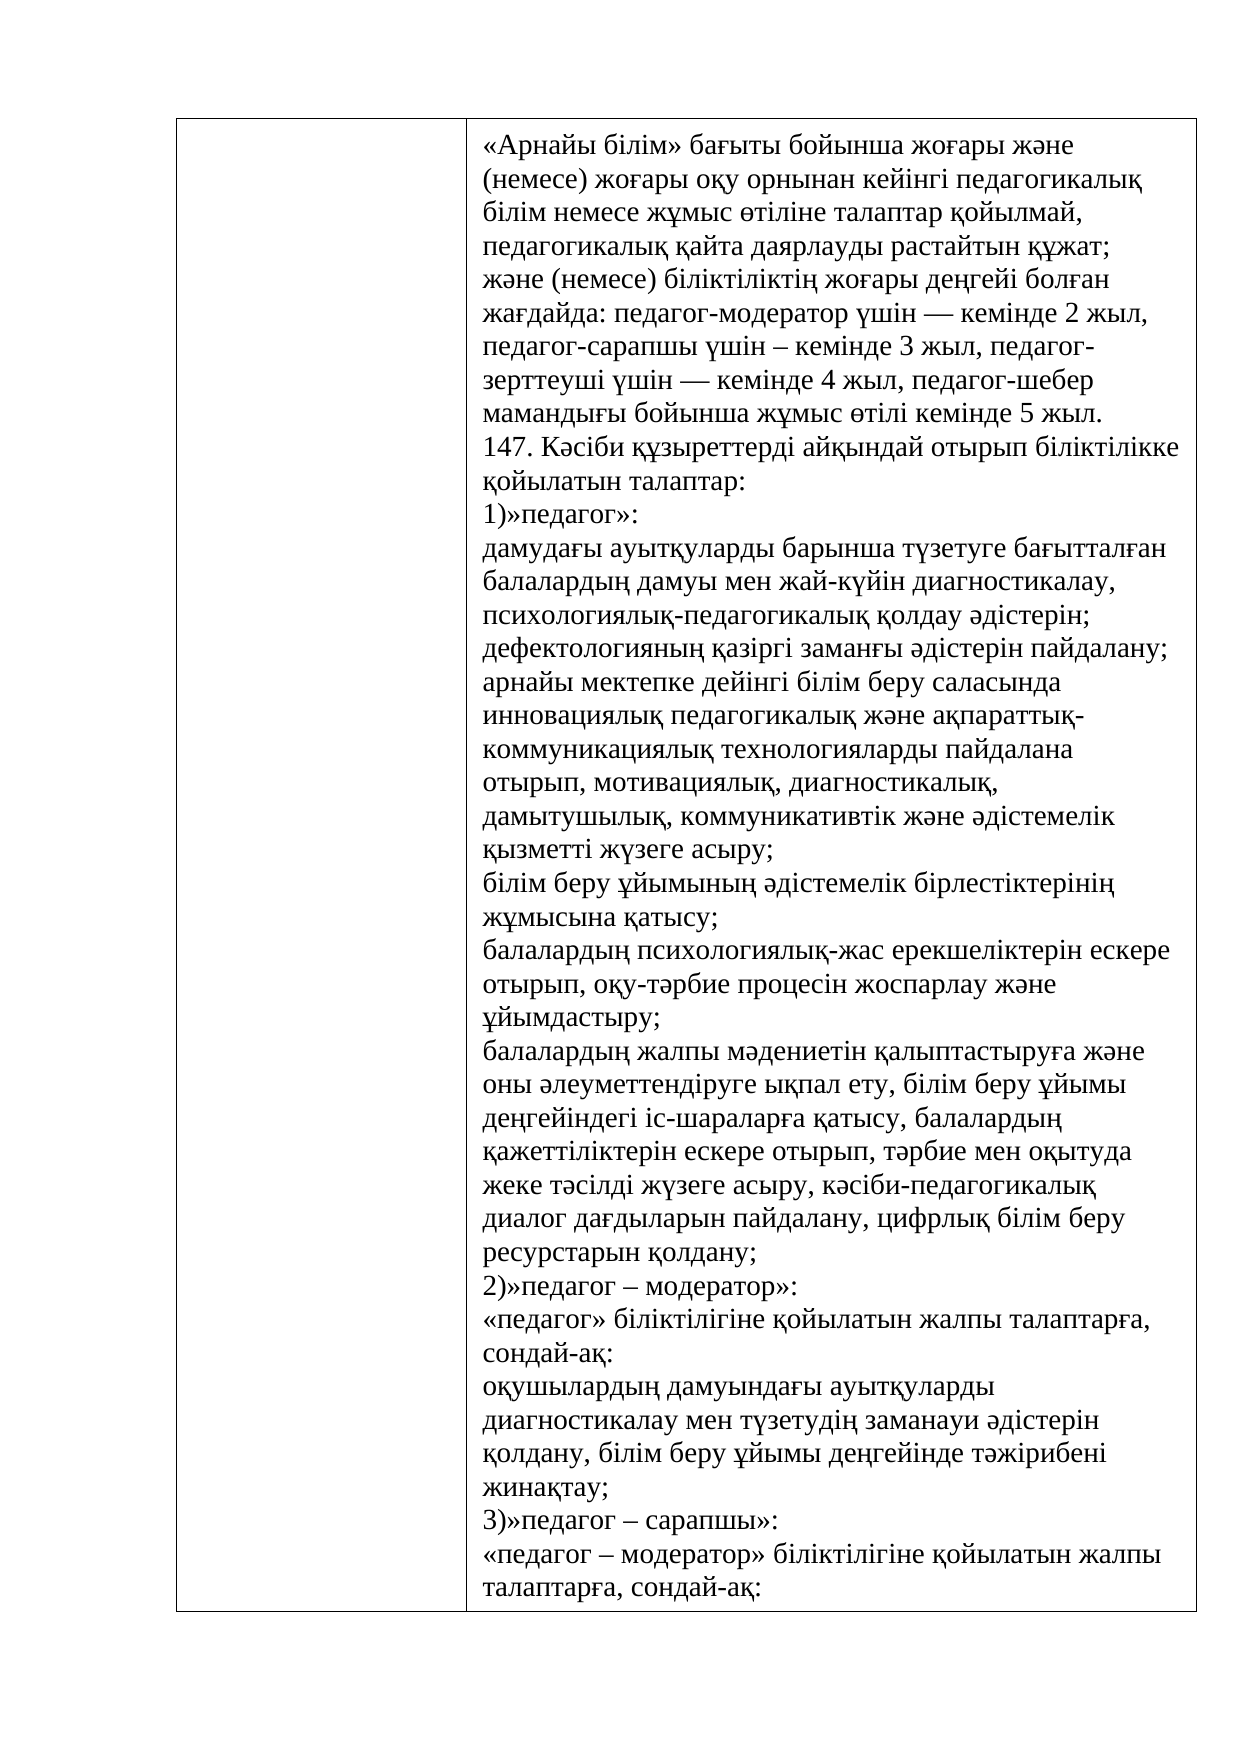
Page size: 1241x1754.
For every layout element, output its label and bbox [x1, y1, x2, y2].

table_cell [177, 119, 466, 1611]
table_cell [467, 119, 1196, 1611]
